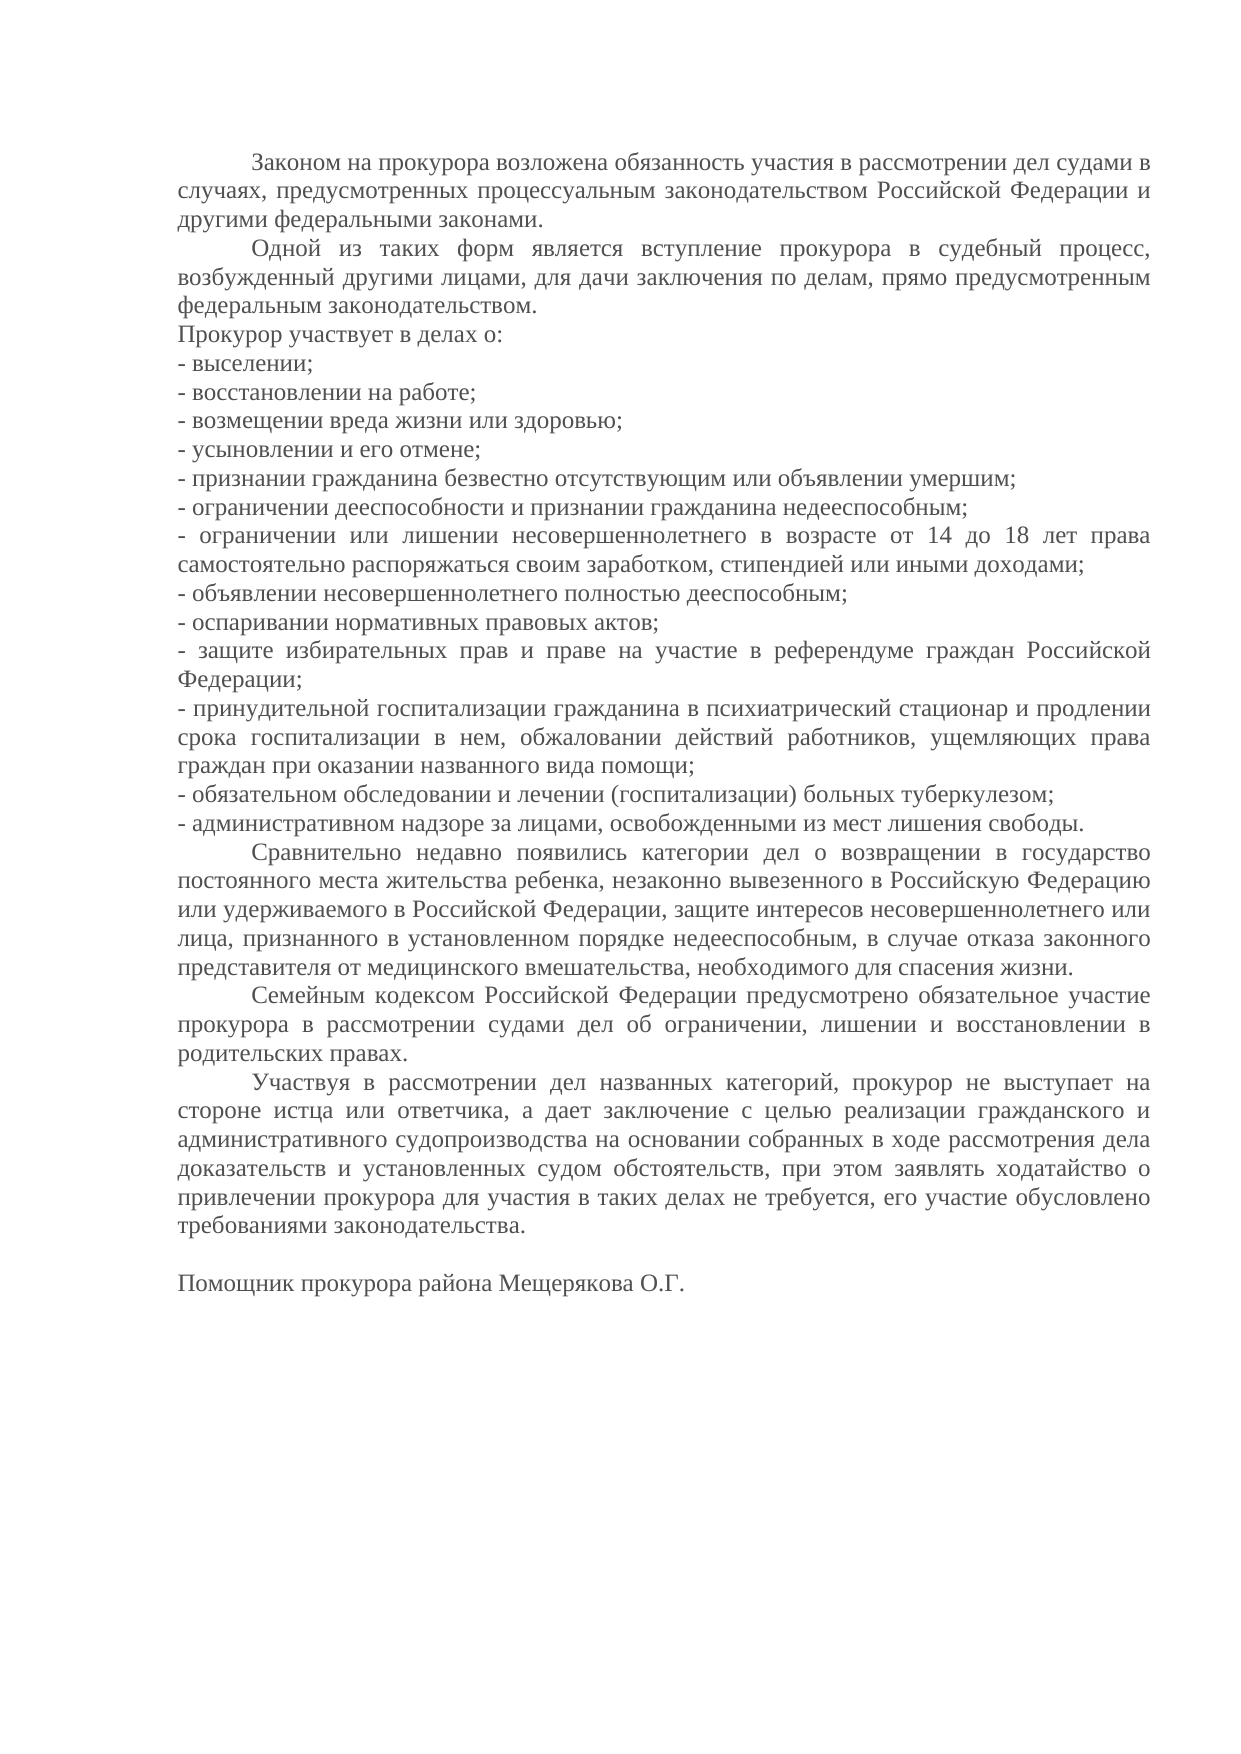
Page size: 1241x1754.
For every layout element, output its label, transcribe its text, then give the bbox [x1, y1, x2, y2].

text - усыновлении и его отмене; [177, 434, 1152, 463]
text - административном надзоре за лицами, освобожденными из мест лишения свободы. [177, 808, 1152, 837]
text Семейным кодексом Российской Федерации предусмотрено обязательное участие прокурора в рассмотрении судами дел об ограничении, лишении и восстановлении в родительских правах. [177, 981, 1152, 1067]
text Участвуя в рассмотрении дел названных категорий, прокурор не выступает на стороне истца или ответчика, а дает заключение с целью реализации гражданского и административного судопроизводства на основании собранных в ходе рассмотрения дела доказательств и установленных судом обстоятельств, при этом заявлять ходатайство о привлечении прокурора для участия в таких делах не требуется, его участие обусловлено требованиями законодательства. [177, 1067, 1152, 1239]
text - ограничении или лишении несовершеннолетнего в возрасте от 14 до 18 лет права самостоятельно распоряжаться своим заработком, стипендией или иными доходами; [177, 521, 1152, 578]
text Одной из таких форм является вступление прокурора в судебный процесс, возбужденный другими лицами, для дачи заключения по делам, прямо предусмотренным федеральным законодательством. [177, 233, 1152, 319]
text - объявлении несовершеннолетнего полностью дееспособным; [177, 578, 1152, 607]
text - восстановлении на работе; [177, 377, 1152, 406]
text - обязательном обследовании и лечении (госпитализации) больных туберкулезом; [177, 779, 1152, 808]
text - защите избирательных прав и праве на участие в референдуме граждан Российской Федерации; [177, 636, 1152, 693]
text Помощник прокурора района Мещерякова О.Г. [177, 1268, 1152, 1297]
text Сравнительно недавно появились категории дел о возвращении в государство постоянного места жительства ребенка, незаконно вывезенного в Российскую Федерацию или удерживаемого в Российской Федерации, защите интересов несовершеннолетнего или лица, признанного в установленном порядке недееспособным, в случае отказа законного представителя от медицинского вмешательства, необходимого для спасения жизни. [177, 837, 1152, 981]
text - выселении; [177, 348, 1152, 377]
text Законом на прокурора возложена обязанность участия в рассмотрении дел судами в случаях, предусмотренных процессуальным законодательством Российской Федерации и другими федеральными законами. [177, 147, 1152, 233]
text - возмещении вреда жизни или здоровью; [177, 406, 1152, 434]
text - принудительной госпитализации гражданина в психиатрический стационар и продлении срока госпитализации в нем, обжаловании действий работников, ущемляющих права граждан при оказании названного вида помощи; [177, 693, 1152, 779]
text Прокурор участвует в делах о: [177, 319, 1152, 348]
text - признании гражданина безвестно отсутствующим или объявлении умершим; [177, 463, 1152, 492]
text - оспаривании нормативных правовых актов; [177, 607, 1152, 636]
text - ограничении дееспособности и признании гражданина недееспособным; [177, 492, 1152, 521]
